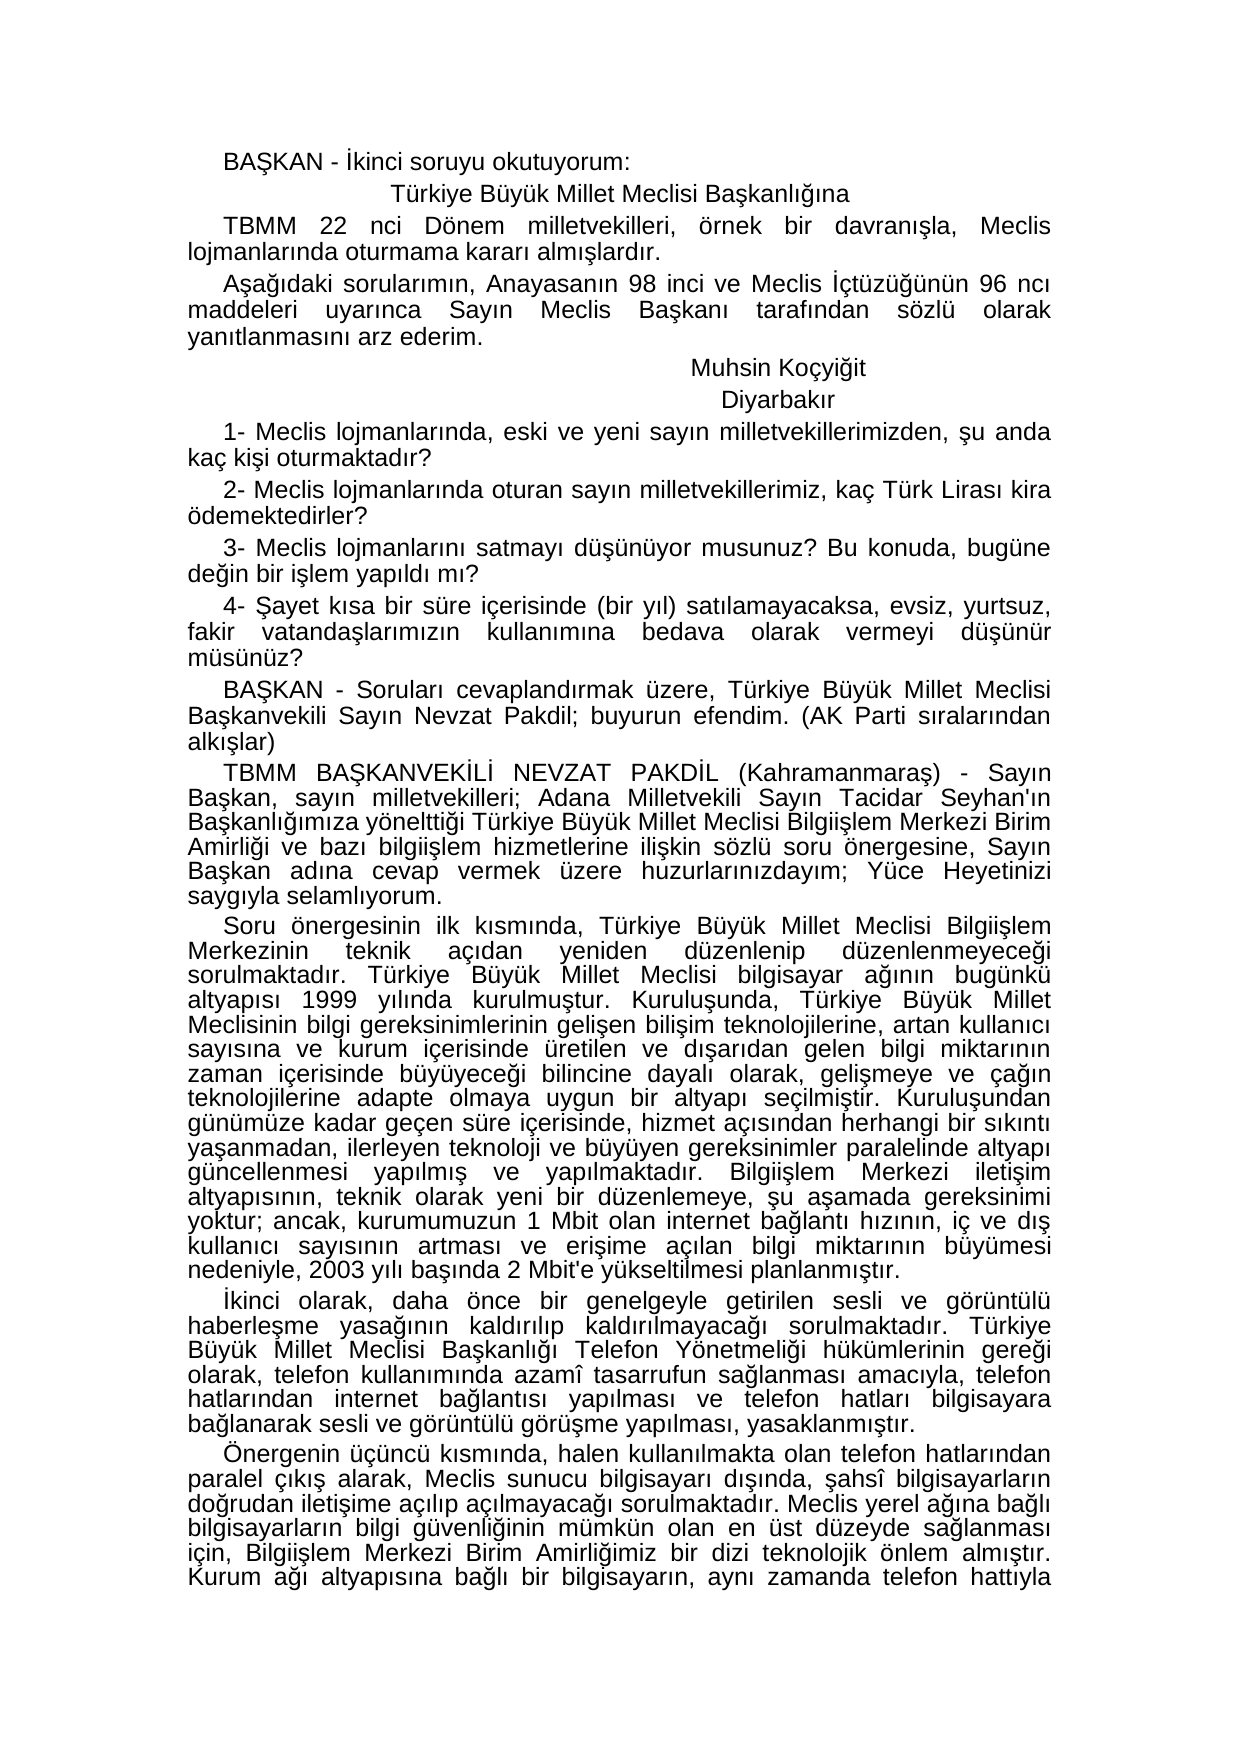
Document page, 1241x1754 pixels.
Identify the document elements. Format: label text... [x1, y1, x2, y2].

text Muhsin Koçyiğit [187, 356, 1053, 382]
text BAŞKAN - İkinci soruyu okutuyorum: [187, 150, 1053, 176]
text Soru önergesinin ilk kısmında, Türkiye Büyük Millet Meclisi Bilgiişlem Merkezinin teknik açıdan yeniden düzenlenip düzenlenmeyeceği sorulmaktadır. Türkiye Büyük Millet Meclisi bilgisayar ağının bugünkü altyapısı 1999 yılında kurulmuştur. Kuruluşunda, Türkiye Büyük Millet Meclisinin bilgi gereksinimlerinin gelişen bilişim teknolojilerine, artan kullanıcı sayısına ve kurum içerisinde üretilen ve dışarıdan gelen bilgi miktarının zaman içerisinde büyüyeceği bilincine dayalı olarak, gelişmeye ve çağın teknolojilerine adapte olmaya uygun bir altyapı seçilmiştir. Kuruluşundan günümüze kadar geçen süre içerisinde, hizmet açısından herhangi bir sıkıntı yaşanmadan, ilerleyen teknoloji ve büyüyen gereksinimler paralelinde altyapı güncellenmesi yapılmış ve yapılmaktadır. Bilgiişlem Merkezi iletişim altyapısının, teknik olarak yeni bir düzenlemeye, şu aşamada gereksinimi yoktur; ancak, kurumumuzun 1 Mbit olan internet bağlantı hızının, iç ve dış kullanıcı sayısının artması ve erişime açılan bilgi miktarının büyümesi nedeniyle, 2003 yılı başında 2 Mbit'e yükseltilmesi planlanmıştır. [187, 915, 1053, 1284]
text Aşağıdaki sorularımın, Anayasanın 98 inci ve Meclis İçtüzüğünün 96 ncı maddeleri uyarınca Sayın Meclis Başkanı tarafından sözlü olarak yanıtlanmasını arz ederim. [187, 272, 1053, 350]
text Türkiye Büyük Millet Meclisi Başkanlığına [187, 182, 1053, 208]
text 2- Meclis lojmanlarında oturan sayın milletvekillerimiz, kaç Türk Lirası kira ödemektedirler? [187, 478, 1053, 530]
text TBMM 22 nci Dönem milletvekilleri, örnek bir davranışla, Meclis lojmanlarında oturmama kararı almışlardır. [187, 214, 1053, 266]
text Diyarbakır [187, 388, 1053, 414]
text 3- Meclis lojmanlarını satmayı düşünüyor musunuz? Bu konuda, bugüne değin bir işlem yapıldı mı? [187, 536, 1053, 588]
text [187, 1443, 1053, 1591]
text 1- Meclis lojmanlarında, eski ve yeni sayın milletvekillerimizden, şu anda kaç kişi oturmaktadır? [187, 419, 1053, 472]
text İkinci olarak, daha önce bir genelgeyle getirilen sesli ve görüntülü haberleşme yasağının kaldırılıp kaldırılmayacağı sorulmaktadır. Türkiye Büyük Millet Meclisi Başkanlığı Telefon Yönetmeliği hükümlerinin gereği olarak, telefon kullanımında azamî tasarrufun sağlanması amacıyla, telefon hatlarından internet bağlantısı yapılması ve telefon hatları bilgisayara bağlanarak sesli ve görüntülü görüşme yapılması, yasaklanmıştır. [187, 1290, 1053, 1437]
text 4- Şayet kısa bir süre içerisinde (bir yıl) satılamayacaksa, evsiz, yurtsuz, fakir vatandaşlarımızın kullanımına bedava olarak vermeyi düşünür müsünüz? [187, 594, 1053, 672]
text BAŞKAN - Soruları cevaplandırmak üzere, Türkiye Büyük Millet Meclisi Başkanvekili Sayın Nevzat Pakdil; buyurun efendim. (AK Parti sıralarından alkışlar) [187, 678, 1053, 756]
text TBMM BAŞKANVEKİLİ NEVZAT PAKDİL (Kahramanmaraş) - Sayın Başkan, sayın milletvekilleri; Adana Milletvekili Sayın Tacidar Seyhan'ın Başkanlığımıza yönelttiği Türkiye Büyük Millet Meclisi Bilgiişlem Merkezi Birim Amirliği ve bazı bilgiişlem hizmetlerine ilişkin sözlü soru önergesine, Sayın Başkan adına cevap vermek üzere huzurlarınızdayım; Yüce Heyetinizi saygıyla selamlıyorum. [187, 762, 1053, 909]
